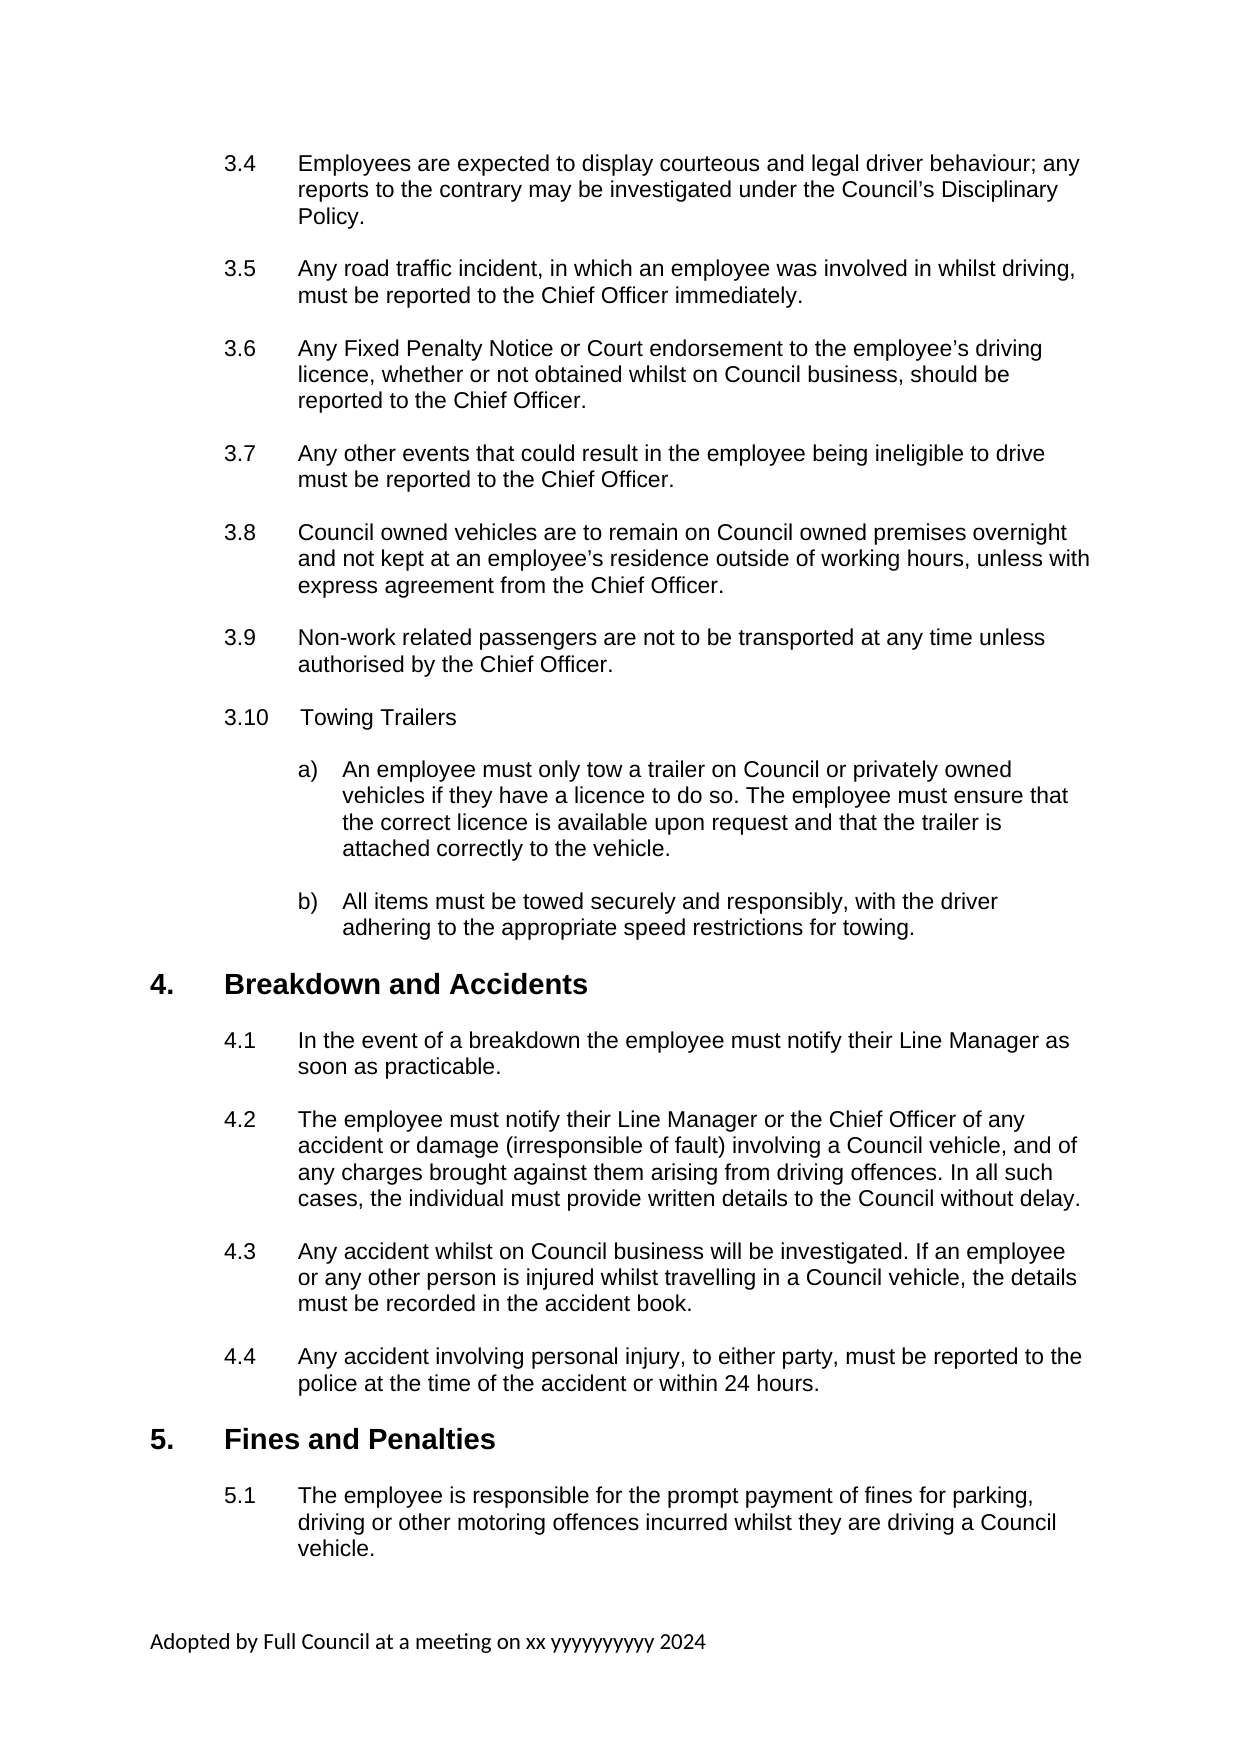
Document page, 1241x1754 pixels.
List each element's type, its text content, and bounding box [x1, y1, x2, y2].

list Breakdown and Accidents [150, 967, 1090, 1001]
text 4.2 The employee must notify their Line Manager or the Chief Officer of any accident or damage (irresponsible of fault) involving a Council vehicle, and of any charges brought against them arising from driving offences. In all such cases, the individual must provide written details to the Council without delay. [224, 1106, 1090, 1211]
text 3.7 Any other events that could result in the employee being ineligible to drive must be reported to the Chief Officer. [224, 440, 1090, 493]
text 4.3 Any accident whilst on Council business will be investigated. If an employee or any other person is injured whilst travelling in a Council vehicle, the details must be recorded in the accident book. [224, 1238, 1090, 1317]
text 3.9 Non-work related passengers are not to be transported at any time unless authorised by the Chief Officer. [224, 624, 1090, 677]
text 4.1 In the event of a breakdown the employee must notify their Line Manager as soon as practicable. [224, 1027, 1090, 1079]
list Fines and Penalties [150, 1422, 1090, 1456]
text b) All items must be towed securely and responsibly, with the driver adhering to the appropriate speed restrictions for towing. [298, 888, 1090, 941]
text 3.8 Council owned vehicles are to remain on Council owned premises overnight and not kept at an employee’s residence outside of working hours, unless with express agreement from the Chief Officer. [224, 519, 1090, 598]
text 3.10 Towing Trailers [224, 703, 1090, 730]
text a) An employee must only tow a trailer on Council or privately owned vehicles if they have a licence to do so. The employee must ensure that the correct licence is available upon request and that the trailer is attached correctly to the vehicle. [298, 756, 1090, 862]
text 3.5 Any road traffic incident, in which an employee was involved in whilst driving, must be reported to the Chief Officer immediately. [224, 255, 1090, 308]
text 3.4 Employees are expected to display courteous and legal driver behaviour; any reports to the contrary may be investigated under the Council’s Disciplinary Policy. [224, 150, 1090, 229]
text 5.1 The employee is responsible for the prompt payment of fines for parking, driving or other motoring offences incurred whilst they are driving a Council vehicle. [224, 1482, 1090, 1561]
text 4.4 Any accident involving personal injury, to either party, must be reported to the police at the time of the accident or within 24 hours. [224, 1343, 1090, 1396]
text 3.6 Any Fixed Penalty Notice or Court endorsement to the employee’s driving licence, whether or not obtained whilst on Council business, should be reported to the Chief Officer. [224, 334, 1090, 413]
